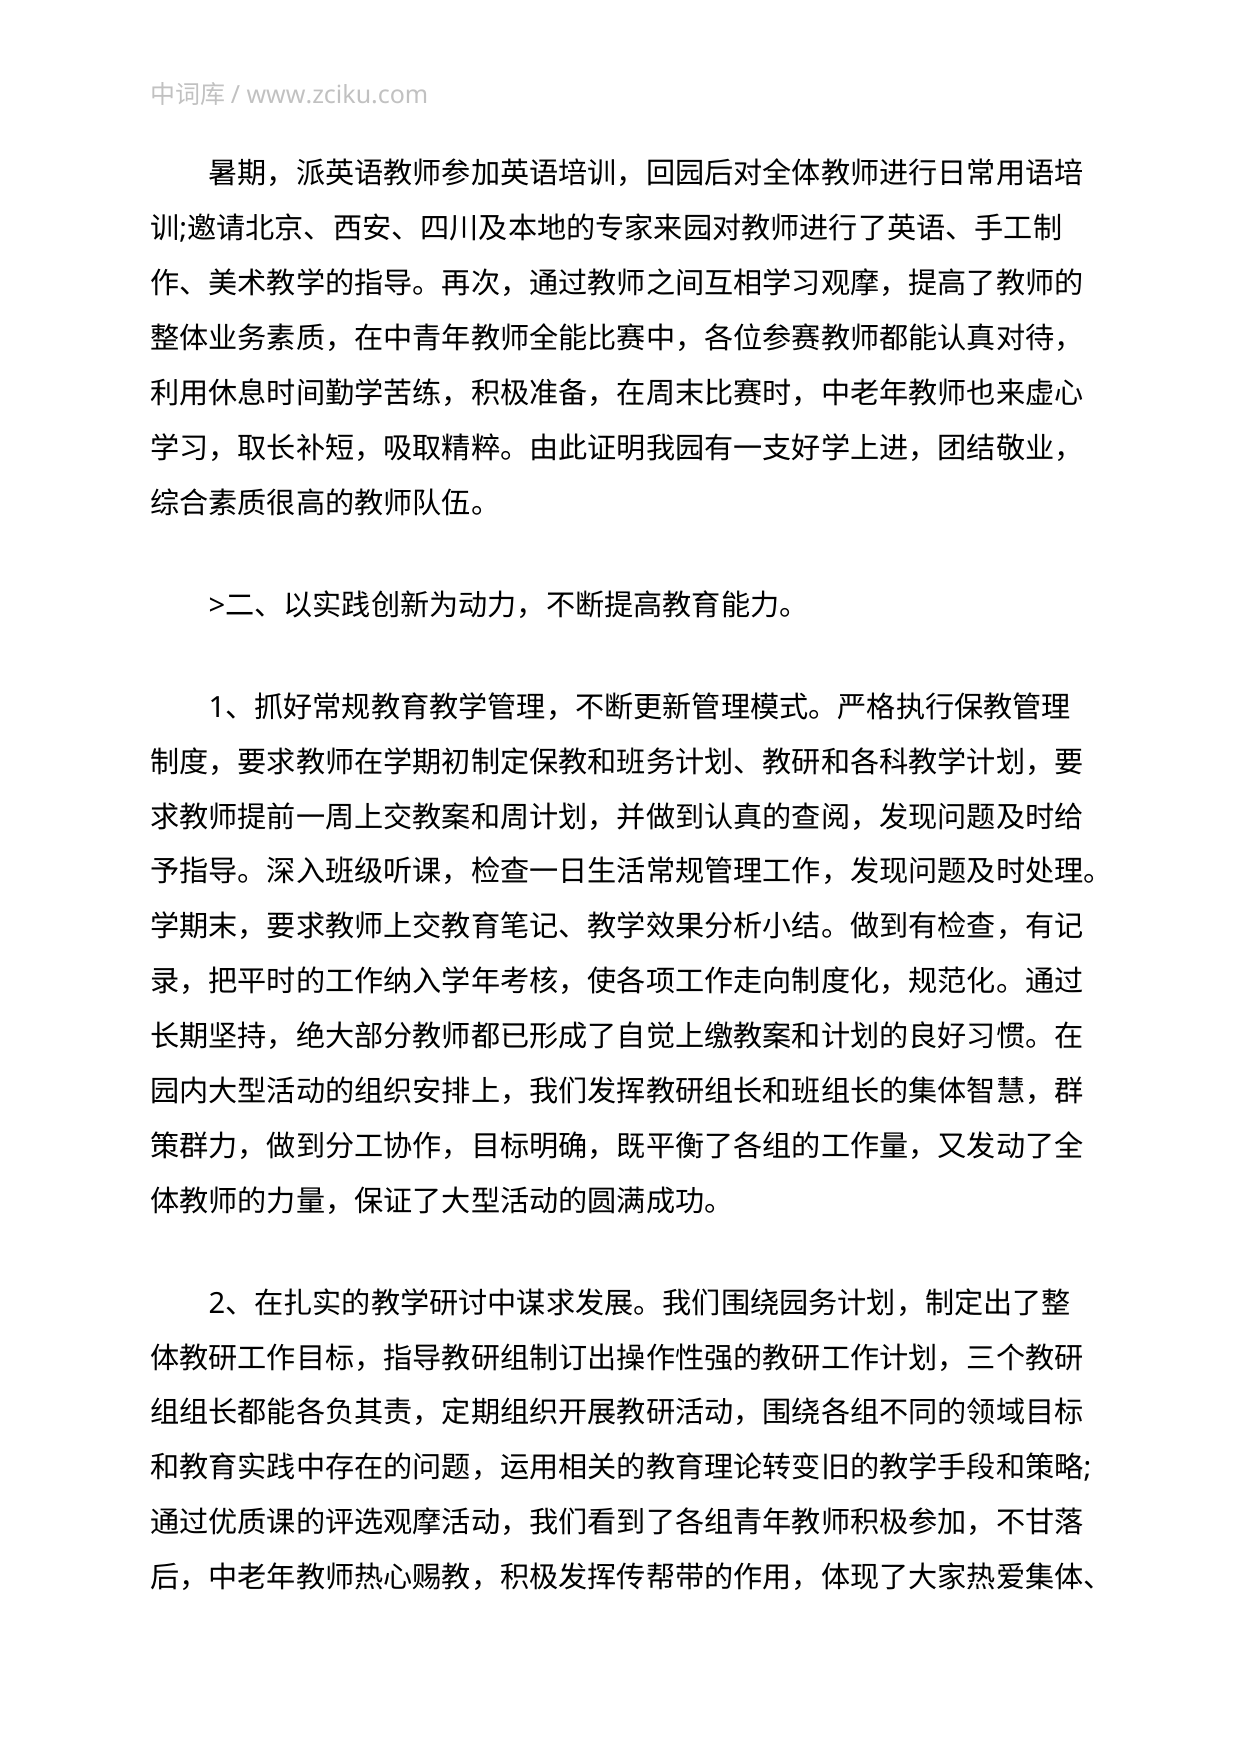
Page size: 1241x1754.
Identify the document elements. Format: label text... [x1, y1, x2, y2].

text >二、以实践创新为动力，不断提高教育能力。 [150, 581, 1090, 624]
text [150, 1279, 1090, 1596]
text 1、抓好常规教育教学管理，不断更新管理模式。严格执行保教管理制度，要求教师在学期初制定保教和班务计划、教研和各科教学计划，要求教师提前一周上交教案和周计划，并做到认真的查阅，发现问题及时给予指导。深入班级听课，检查一日生活常规管理工作，发现问题及时处理。学期末，要求教师上交教育笔记、教学效果分析小结。做到有检查，有记录，把平时的工作纳入学年考核，使各项工作走向制度化，规范化。通过长期坚持，绝大部分教师都已形成了自觉上缴教案和计划的良好习惯。在园内大型活动的组织安排上，我们发挥教研组长和班组长的集体智慧，群策群力，做到分工协作，目标明确，既平衡了各组的工作量，又发动了全体教师的力量，保证了大型活动的圆满成功。 [150, 683, 1090, 1220]
text 暑期，派英语教师参加英语培训，回园后对全体教师进行日常用语培训;邀请北京、西安、四川及本地的专家来园对教师进行了英语、手工制作、美术教学的指导。再次，通过教师之间互相学习观摩，提高了教师的整体业务素质，在中青年教师全能比赛中，各位参赛教师都能认真对待，利用休息时间勤学苦练，积极准备，在周末比赛时，中老年教师也来虚心学习，取长补短，吸取精粹。由此证明我园有一支好学上进，团结敬业，综合素质很高的教师队伍。 [150, 150, 1090, 522]
